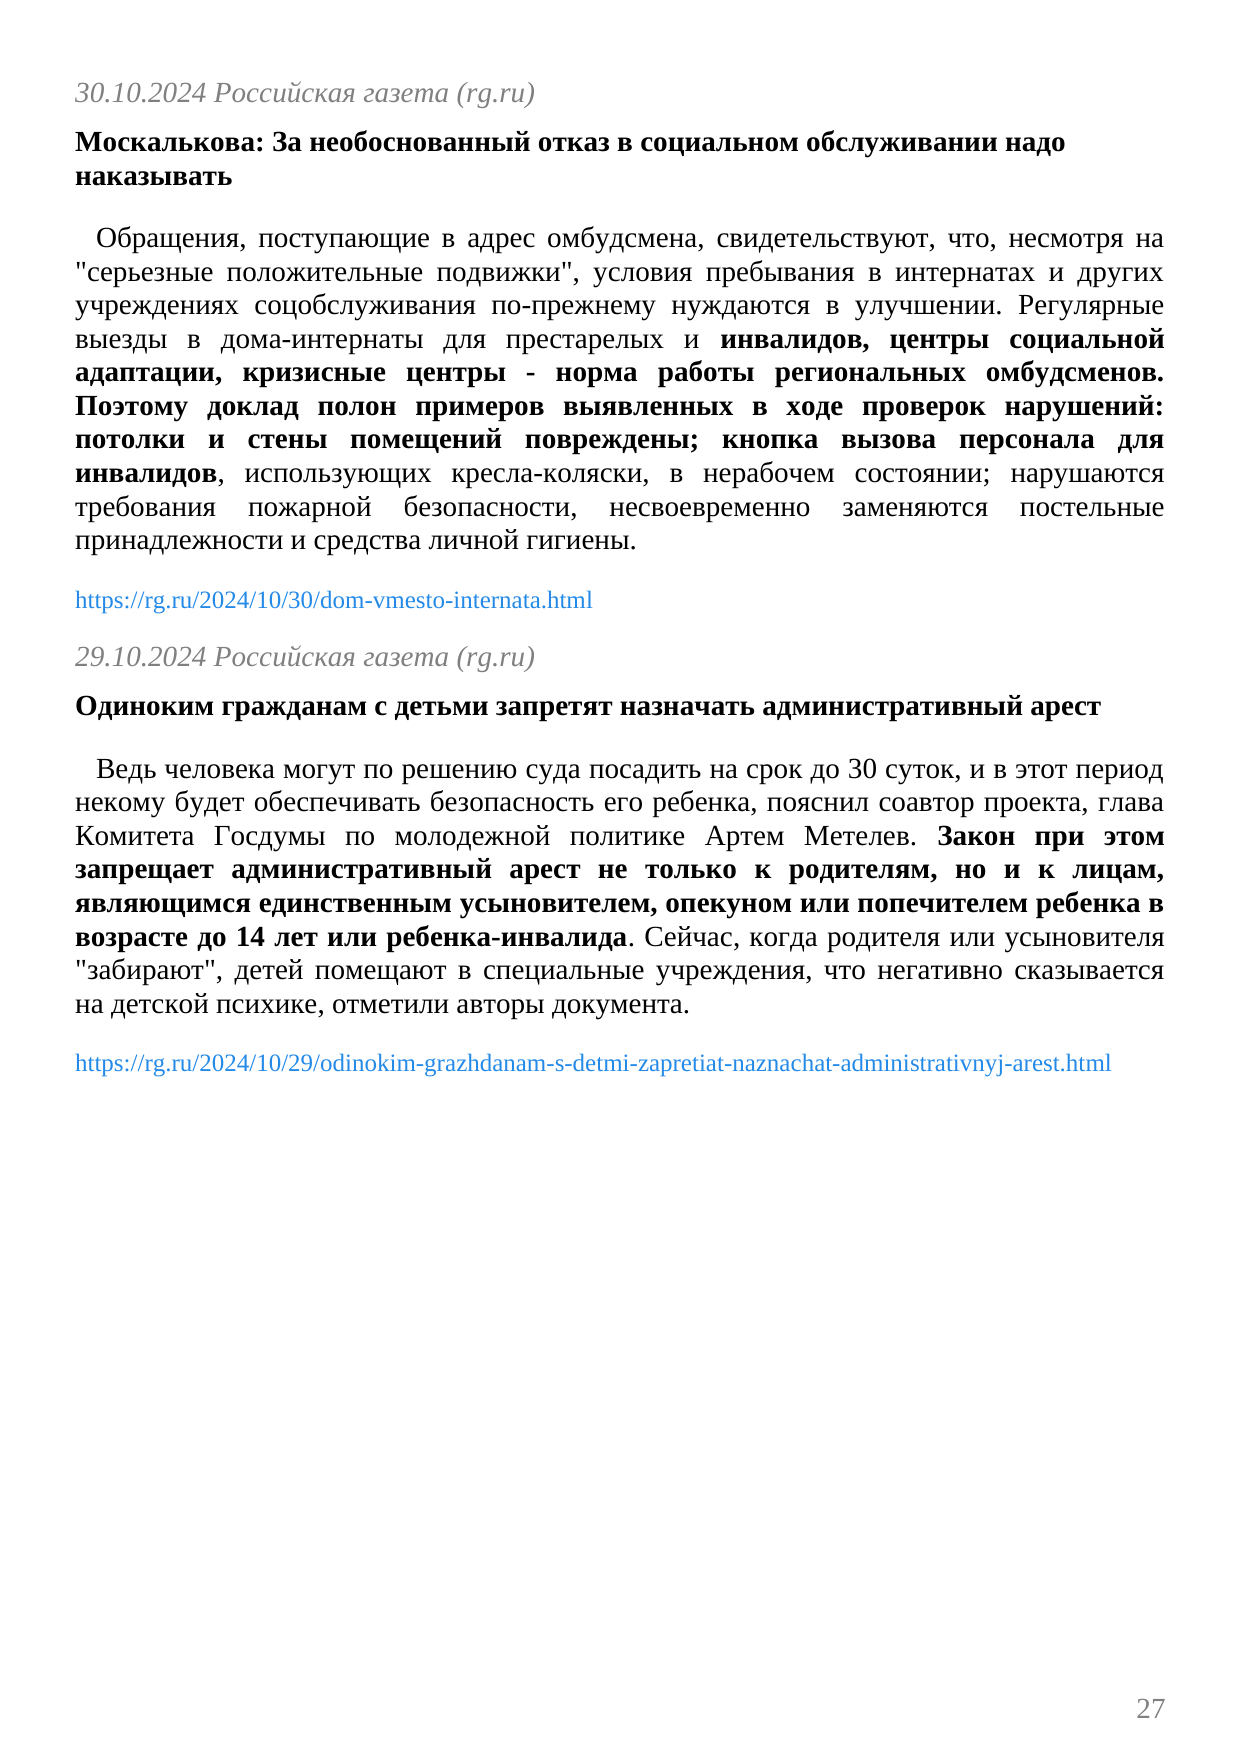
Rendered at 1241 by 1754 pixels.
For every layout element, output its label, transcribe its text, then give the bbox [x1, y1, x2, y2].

text https://rg.ru/2024/10/29/odinokim-grazhdanam-s-detmi-zapretiat-naznachat-administrativnyj-arest.html [75, 1048, 1165, 1077]
text Обращения, поступающие в адрес омбудсмена, свидетельствуют, что, несмотря на "серьезные положительные подвижки", условия пребывания в интернатах и других учреждениях соцобслуживания по-прежнему нуждаются в улучшении. Регулярные выезды в дома-интернаты для престарелых и инвалидов, центры социальной адаптации, кризисные центры - норма работы региональных омбудсменов. Поэтому доклад полон примеров выявленных в ходе проверок нарушений: потолки и стены помещений повреждены; кнопка вызова персонала для инвалидов, использующих кресла-коляски, в нерабочем состоянии; нарушаются требования пожарной безопасности, несвоевременно заменяются постельные принадлежности и средства личной гигиены. [75, 220, 1165, 556]
subtitle 29.10.2024 Российская газета (rg.ru) [75, 639, 1165, 673]
subtitle 30.10.2024 Российская газета (rg.ru) [75, 75, 1165, 108]
subtitle Одиноким гражданам с детьми запретят назначать административный арест [75, 688, 1165, 722]
subtitle Москалькова: За необоснованный отказ в социальном обслуживании надо наказывать [75, 124, 1165, 191]
text Ведь человека могут по решению суда посадить на срок до 30 суток, и в этот период некому будет обеспечивать безопасность его ребенка, пояснил соавтор проекта, глава Комитета Госдумы по молодежной политике Артем Метелев. Закон при этом запрещает административный арест не только к родителям, но и к лицам, являющимся единственным усыновителем, опекуном или попечителем ребенка в возрасте до 14 лет или ребенка-инвалида. Сейчас, когда родителя или усыновителя "забирают", детей помещают в специальные учреждения, что негативно сказывается на детской психике, отметили авторы документа. [75, 751, 1165, 1019]
text https://rg.ru/2024/10/30/dom-vmesto-internata.html [75, 585, 1165, 614]
